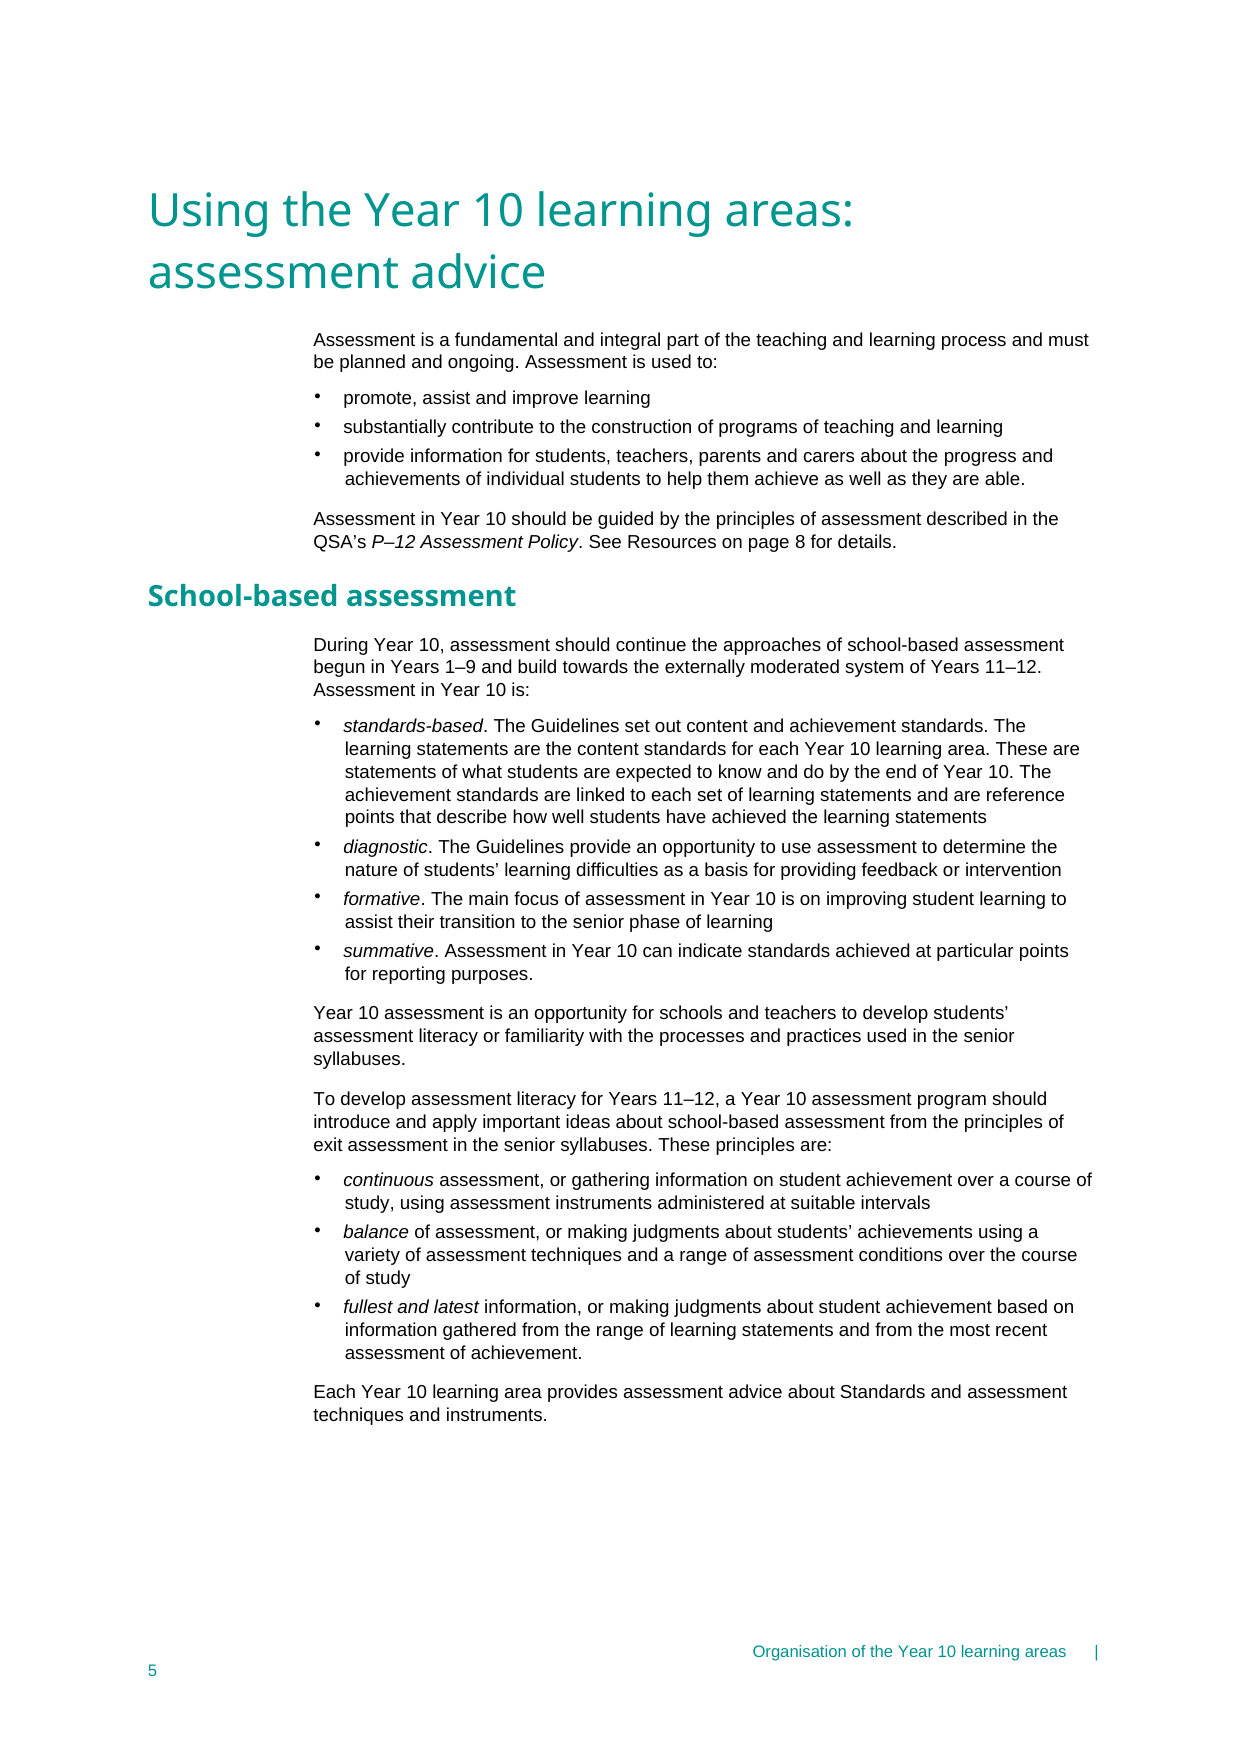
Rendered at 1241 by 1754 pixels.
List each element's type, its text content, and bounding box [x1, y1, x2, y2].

text diagnostic. The Guidelines provide an opportunity to use assessment to determine the nature of students’ learning difficulties as a basis for providing feedback or intervention [315, 834, 1092, 880]
text balance of assessment, or making judgments about students’ achievements using a variety of assessment techniques and a range of assessment conditions over the course of study [315, 1219, 1092, 1288]
text During Year 10, assessment should continue the approaches of school-based assessment begun in Years 1–9 and build towards the externally moderated system of Years 11–12. Assessment in Year 10 is: [313, 632, 1092, 701]
text standards-based. The Guidelines set out content and achievement standards. The learning statements are the content standards for each Year 10 learning area. These are statements of what students are expected to know and do by the end of Year 10. The achievement standards are linked to each set of learning statements and are reference points that describe how well students have achieved the learning statements [315, 713, 1092, 828]
text Each Year 10 learning area provides assessment advice about Standards and assessment techniques and instruments. [313, 1380, 1092, 1426]
subtitle School-based assessment [148, 576, 1092, 615]
text provide information for students, teachers, parents and carers about the progress and achievements of individual students to help them achieve as well as they are able. [315, 444, 1092, 489]
text To develop assessment literacy for Years 11–12, a Year 10 assessment program should introduce and apply important ideas about school-based assessment from the principles of exit assessment in the senior syllabuses. These principles are: [313, 1086, 1092, 1155]
text formative. The main focus of assessment in Year 10 is on improving student learning to assist their transition to the senior phase of learning [315, 886, 1092, 932]
text Year 10 assessment is an opportunity for schools and teachers to develop students’ assessment literacy or familiarity with the processes and practices used in the senior syllabuses. [313, 1001, 1092, 1069]
text substantially contribute to the construction of programs of teaching and learning [315, 414, 1092, 437]
text Assessment is a fundamental and integral part of the teaching and learning process and must be planned and ongoing. Assessment is used to: [313, 327, 1092, 373]
text summative. Assessment in Year 10 can indicate standards achieved at particular points for reporting purposes. [315, 938, 1092, 984]
text fullest and latest information, or making judgments about student achievement based on information gathered from the range of learning statements and from the most recent assessment of achievement. [315, 1294, 1092, 1363]
text continuous assessment, or gathering information on student achievement over a course of study, using assessment instruments administered at suitable intervals [315, 1167, 1092, 1213]
text promote, assist and improve learning [315, 385, 1092, 408]
text Assessment in Year 10 should be guided by the principles of assessment described in the QSA’s P–12 Assessment Policy. See Resources on page 8 for details. [313, 506, 1092, 552]
subtitle Using the Year 10 learning areas: assessment advice [148, 177, 1092, 302]
